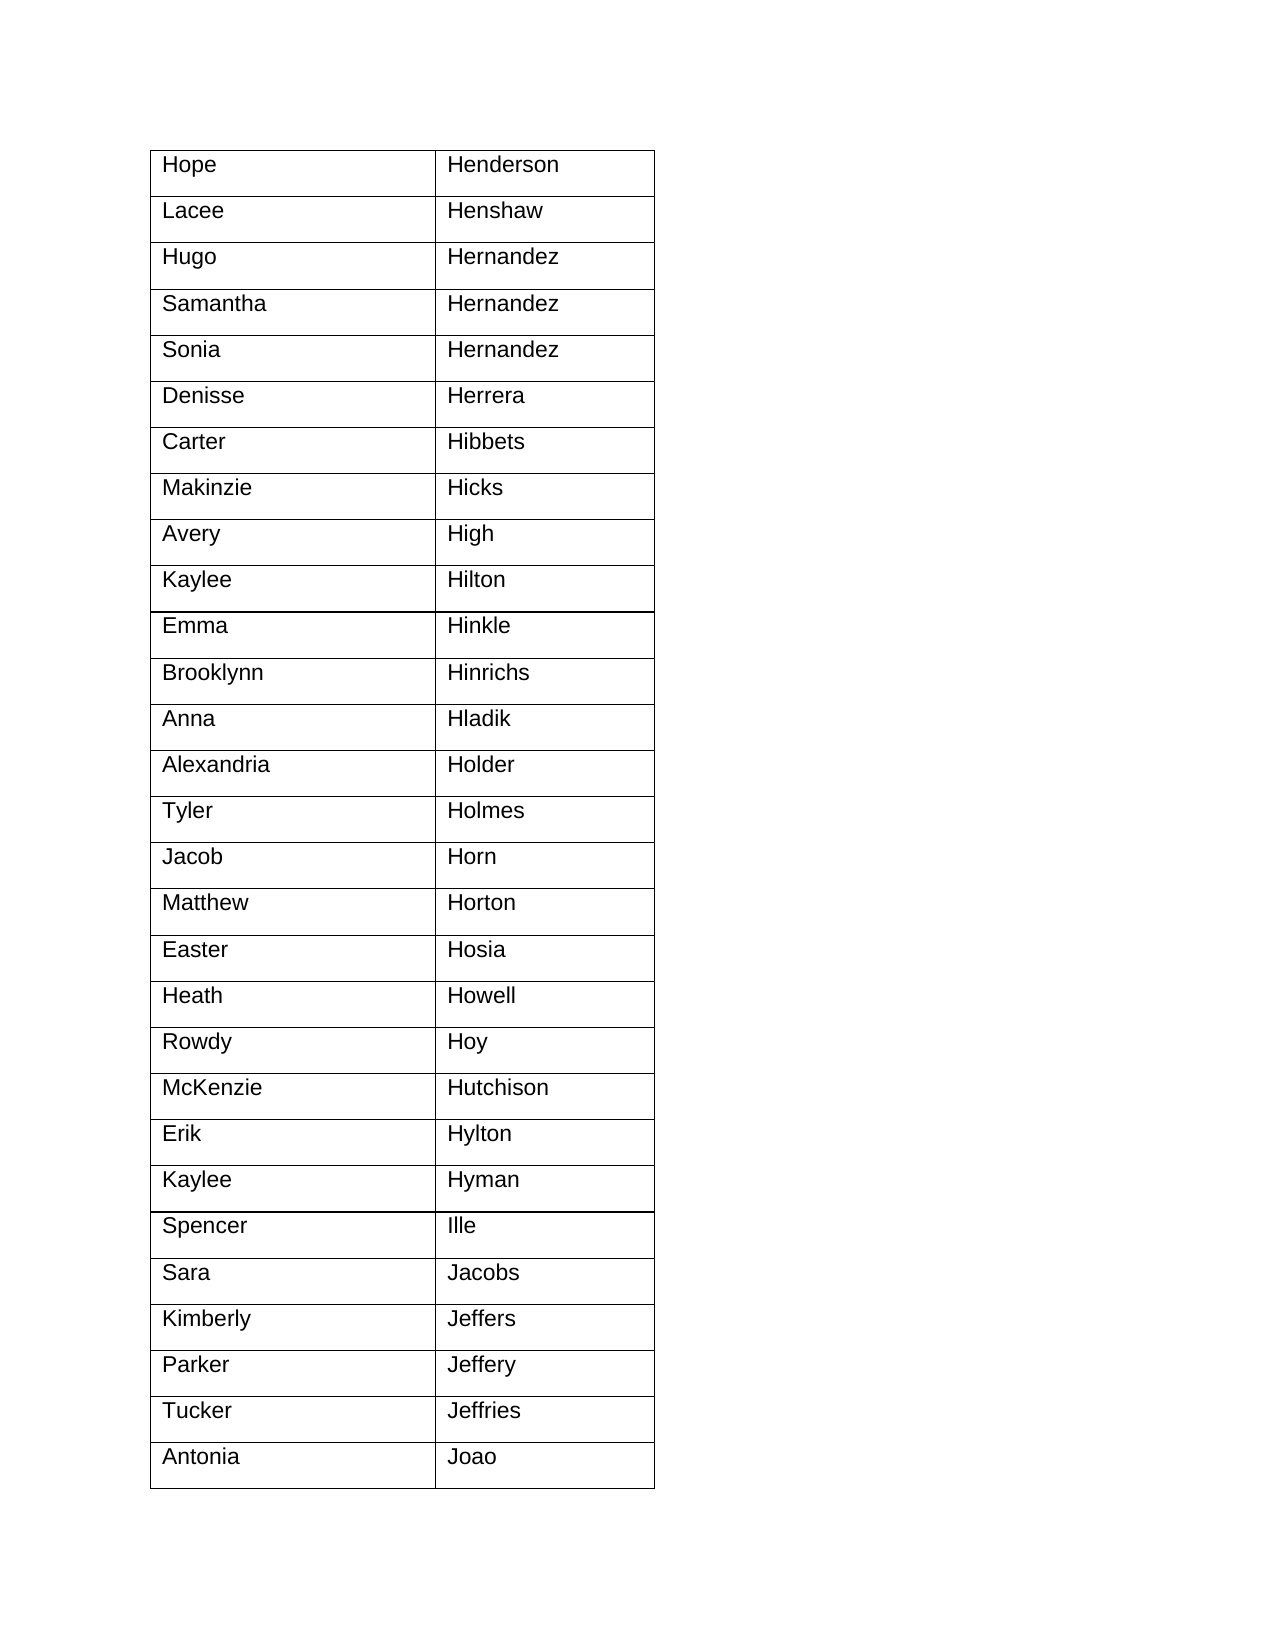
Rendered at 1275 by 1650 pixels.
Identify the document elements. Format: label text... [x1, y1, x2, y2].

table_cell Hilton [436, 566, 654, 611]
table_cell Jacobs [436, 1259, 654, 1304]
table_cell Hernandez [436, 243, 654, 288]
table_cell Alexandria [151, 751, 435, 796]
table_cell Jeffery [436, 1351, 654, 1396]
table_cell Hicks [436, 474, 654, 519]
table_cell Rowdy [151, 1028, 435, 1073]
table_cell Heath [151, 982, 435, 1027]
table_cell Hinkle [436, 613, 654, 658]
table_cell Jacob [151, 843, 435, 888]
table_cell Jeffers [436, 1305, 654, 1350]
table_cell Herrera [436, 382, 654, 427]
table_cell Anna [151, 705, 435, 750]
table_cell Hope [151, 151, 435, 196]
table_cell Horn [436, 843, 654, 888]
table_cell Hernandez [436, 336, 654, 381]
table_cell Sonia [151, 336, 435, 381]
table_cell Tucker [151, 1397, 435, 1442]
table_cell Carter [151, 428, 435, 473]
table_cell Hyman [436, 1166, 654, 1211]
table_cell Hibbets [436, 428, 654, 473]
table_cell Hoy [436, 1028, 654, 1073]
table_cell Samantha [151, 290, 435, 334]
table_cell Hylton [436, 1120, 654, 1165]
table_cell Tyler [151, 797, 435, 842]
table_cell Henderson [436, 151, 654, 196]
table_cell Holder [436, 751, 654, 796]
table_cell Makinzie [151, 474, 435, 519]
table_cell Ille [436, 1213, 654, 1257]
table_cell Matthew [151, 889, 435, 934]
table_cell Jeffries [436, 1397, 654, 1442]
table_cell Hladik [436, 705, 654, 750]
table_cell Easter [151, 936, 435, 981]
table_cell Hutchison [436, 1074, 654, 1119]
table_cell Hinrichs [436, 659, 654, 704]
table_cell Howell [436, 982, 654, 1027]
table_cell Kaylee [151, 566, 435, 611]
table_cell Horton [436, 889, 654, 934]
table_cell Denisse [151, 382, 435, 427]
table_cell Henshaw [436, 197, 654, 242]
table_cell Sara [151, 1259, 435, 1304]
table_cell Brooklynn [151, 659, 435, 704]
table_cell Parker [151, 1351, 435, 1396]
table_cell McKenzie [151, 1074, 435, 1119]
table_cell Emma [151, 613, 435, 658]
table_cell Avery [151, 520, 435, 565]
table_cell Hernandez [436, 290, 654, 334]
table_cell Lacee [151, 197, 435, 242]
table_cell Spencer [151, 1213, 435, 1257]
table_cell Holmes [436, 797, 654, 842]
table_cell Hugo [151, 243, 435, 288]
table_cell Erik [151, 1120, 435, 1165]
table_cell Kaylee [151, 1166, 435, 1211]
table_cell High [436, 520, 654, 565]
table_cell Hosia [436, 936, 654, 981]
table_cell Kimberly [151, 1305, 435, 1350]
table_cell Joao [436, 1443, 654, 1488]
table_cell Antonia [151, 1443, 435, 1488]
